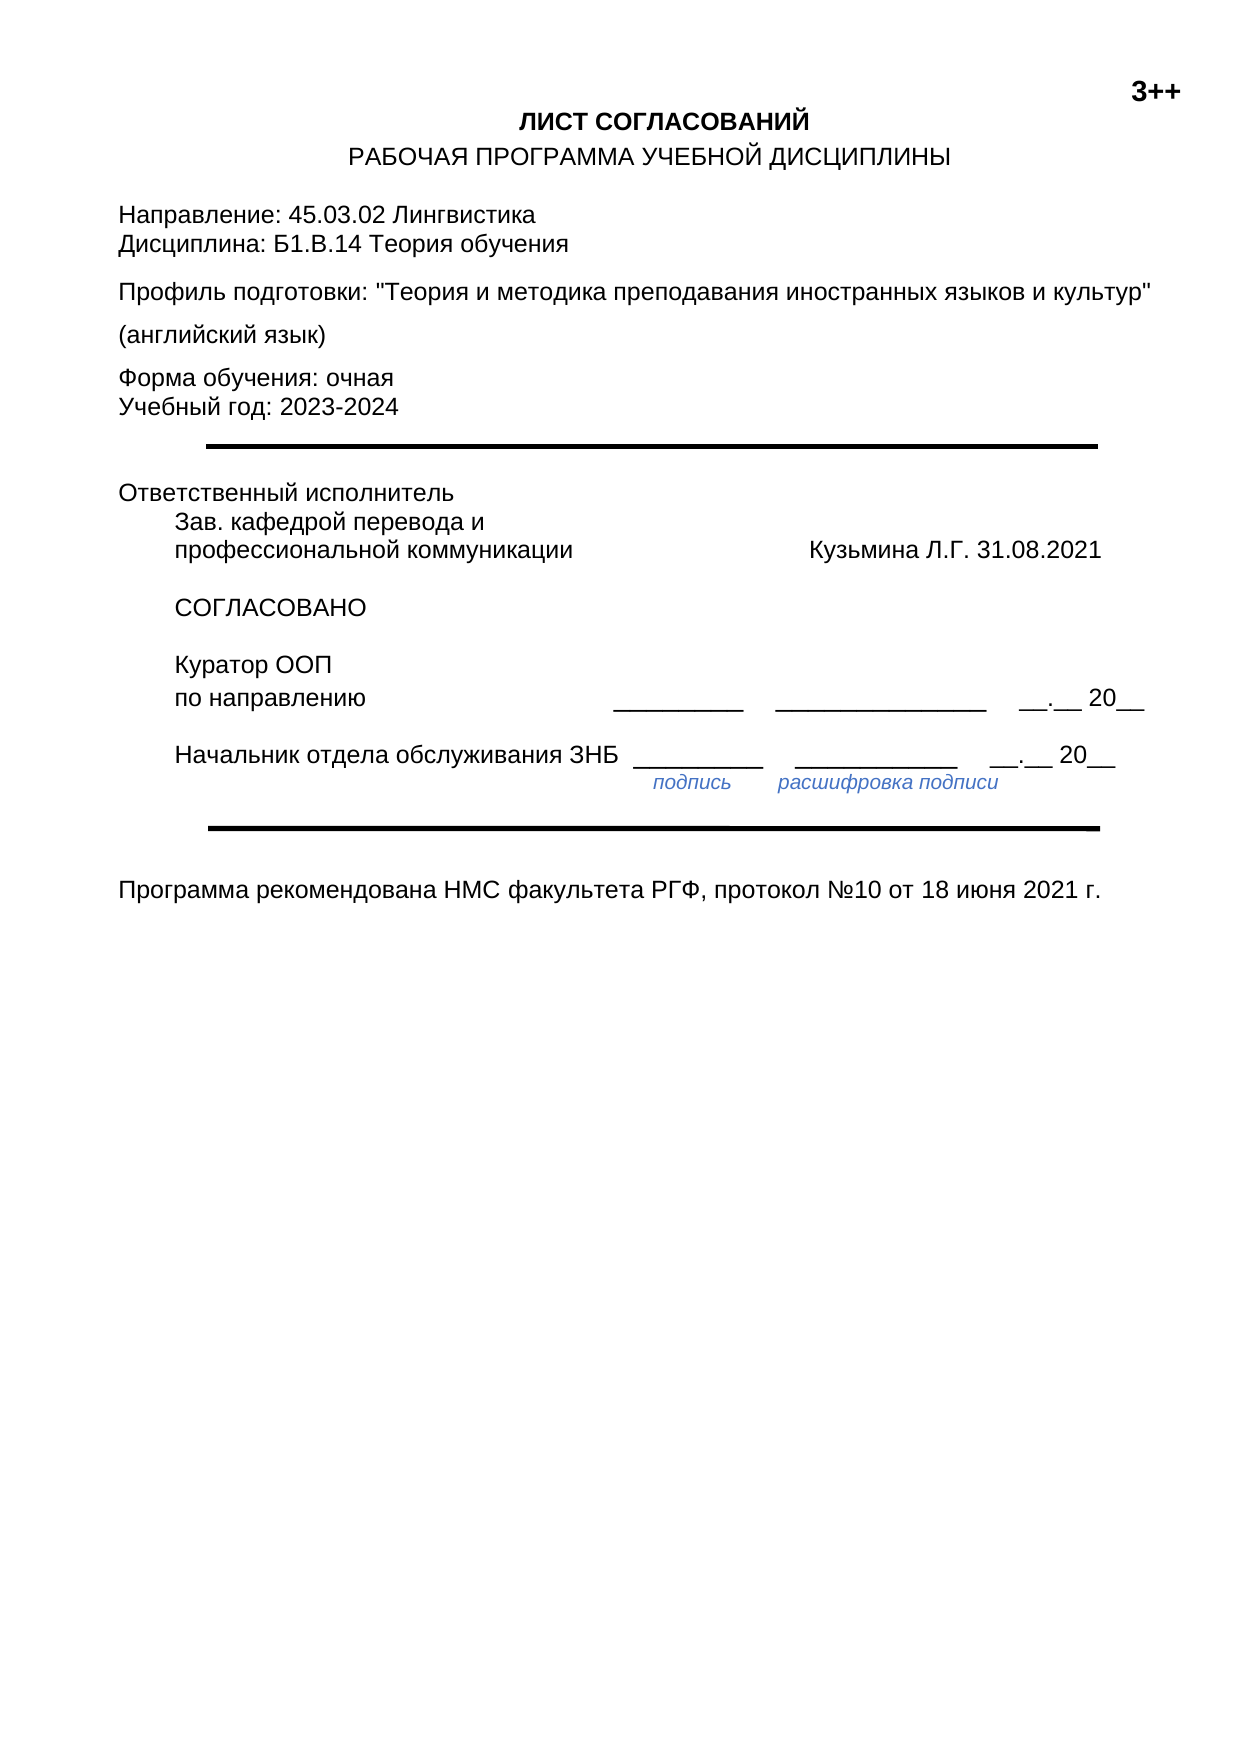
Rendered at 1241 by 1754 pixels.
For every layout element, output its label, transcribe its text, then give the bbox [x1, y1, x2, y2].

text Форма обучения: очная [118, 363, 1181, 392]
text профессиональной коммуникации Кузьмина Л.Г. 31.08.2021 [118, 535, 1181, 564]
text согласовано [118, 593, 1181, 622]
text ЛИСТ СОГЛАСОВАНИЙ [118, 107, 1181, 136]
text Зав. кафедрой перевода и [118, 507, 1181, 535]
text Программа рекомендована НМС факультета РГФ, протокол №10 от 18 июня 2021 г. [118, 876, 1181, 904]
subtitle Направление: 45.03.02 Лингвистика [118, 200, 1181, 229]
text РАБОЧАЯ ПРОГРАММА УЧЕБНОЙ ДИСЦИПЛИНЫ [118, 142, 1181, 171]
text подпись расшифровка подписи [118, 770, 1181, 794]
text по направлению ________ _____________ __.__ 20__ [118, 679, 1181, 713]
text Дисциплина: Б1.В.14 Теория обучения [118, 229, 1181, 257]
text Учебный год: 2023-2024 [118, 392, 1181, 420]
text Начальник отдела обслуживания ЗНБ ________ __________ __.__ 20__ [118, 737, 1181, 770]
text Ответственный исполнитель [118, 478, 1181, 507]
text Профиль подготовки: "Теория и методика преподавания иностранных языков и культур" (английский язык) [118, 277, 1181, 348]
text Куратор ООП [118, 650, 1181, 679]
